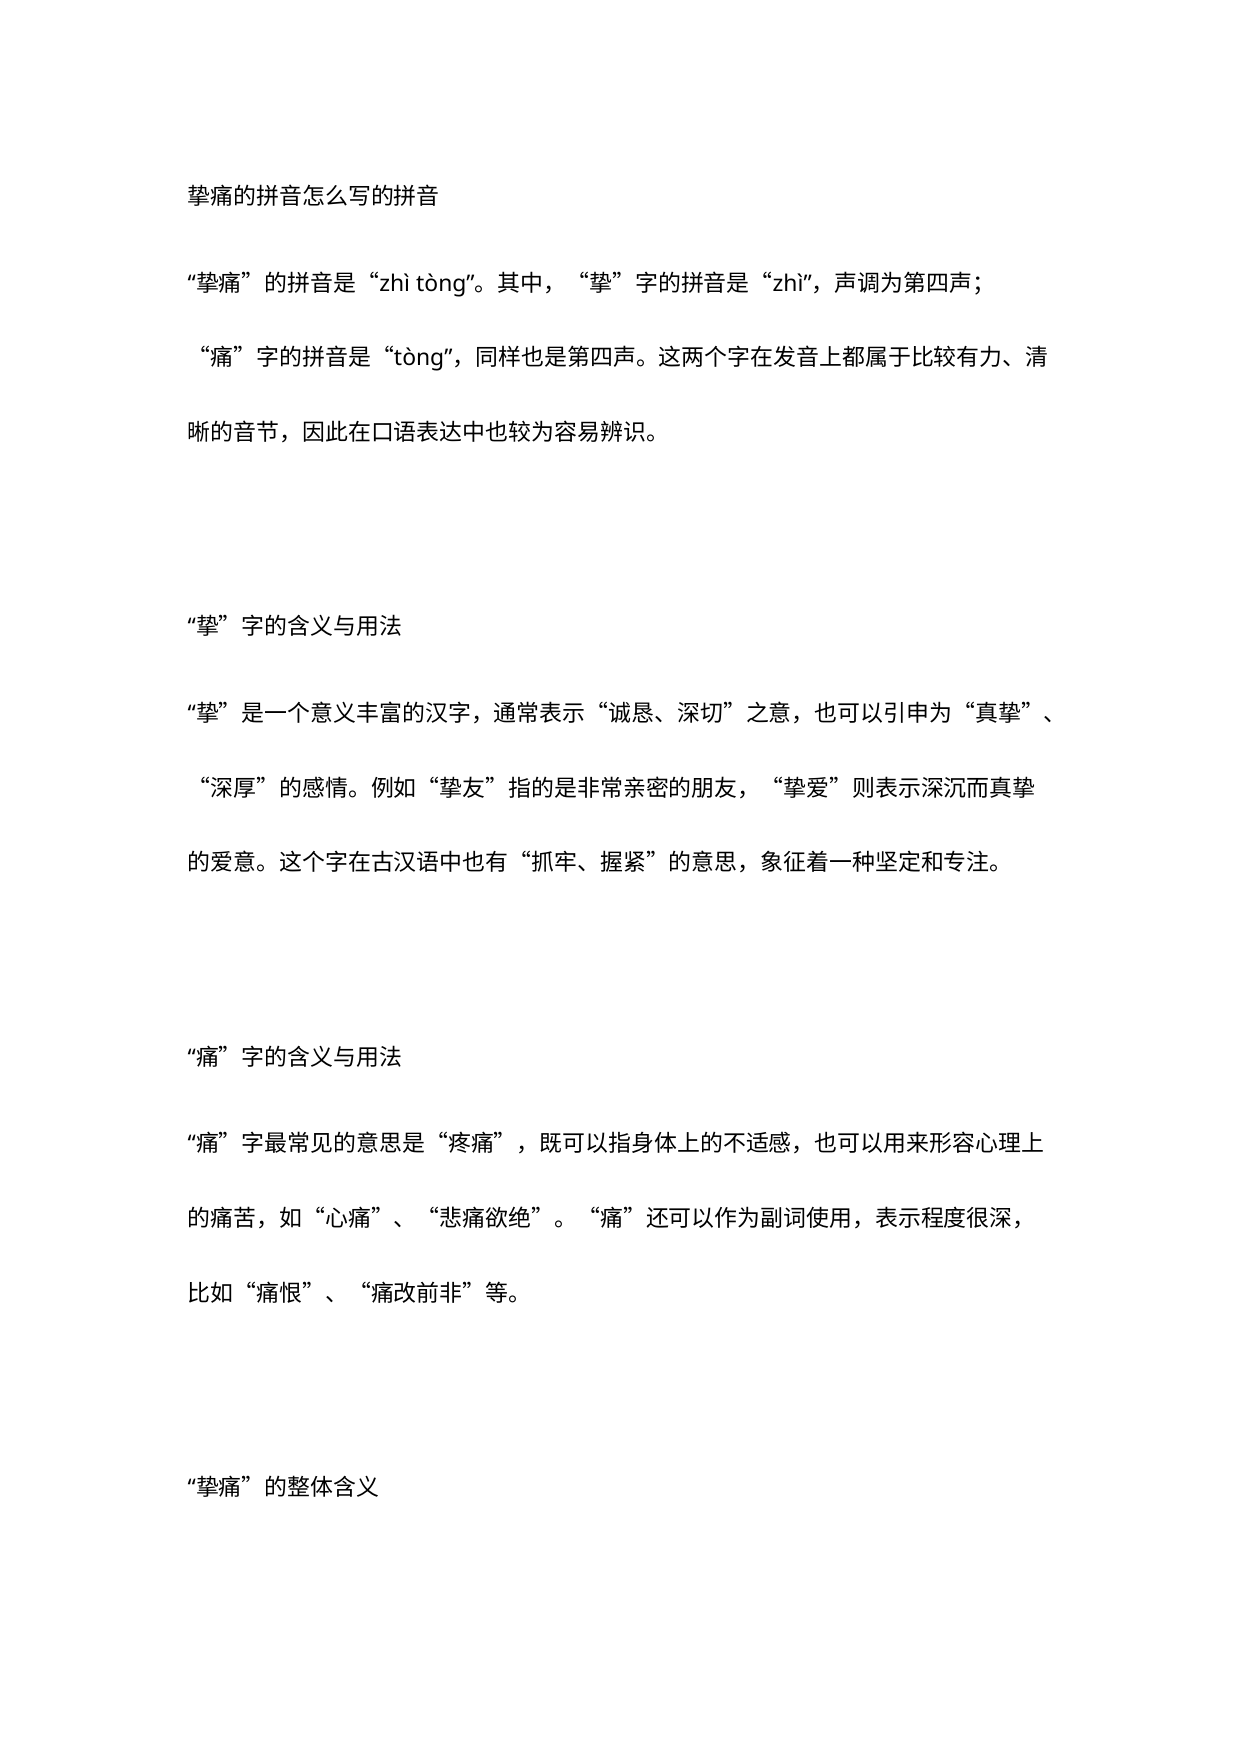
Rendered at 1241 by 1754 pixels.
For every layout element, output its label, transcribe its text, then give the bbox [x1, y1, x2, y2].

text “挚”是一个意义丰富的汉字，通常表示“诚恳、深切”之意，也可以引申为“真挚”、“深厚”的感情。例如“挚友”指的是非常亲密的朋友，“挚爱”则表示深沉而真挚的爱意。这个字在古汉语中也有“抓牢、握紧”的意思，象征着一种坚定和专注。 [187, 679, 1053, 893]
text “痛”字的含义与用法 [187, 1022, 1053, 1087]
text 挚痛的拼音怎么写的拼音 [187, 162, 1053, 227]
text “挚”字的含义与用法 [187, 592, 1053, 657]
text “挚痛”的拼音是“zhì tòng”。其中，“挚”字的拼音是“zhì”，声调为第四声；“痛”字的拼音是“tòng”，同样也是第四声。这两个字在发音上都属于比较有力、清晰的音节，因此在口语表达中也较为容易辨识。 [187, 248, 1053, 463]
text “挚痛”的整体含义 [187, 1453, 1053, 1518]
text “痛”字最常见的意思是“疼痛”，既可以指身体上的不适感，也可以用来形容心理上的痛苦，如“心痛”、“悲痛欲绝”。“痛”还可以作为副词使用，表示程度很深，比如“痛恨”、“痛改前非”等。 [187, 1109, 1053, 1323]
